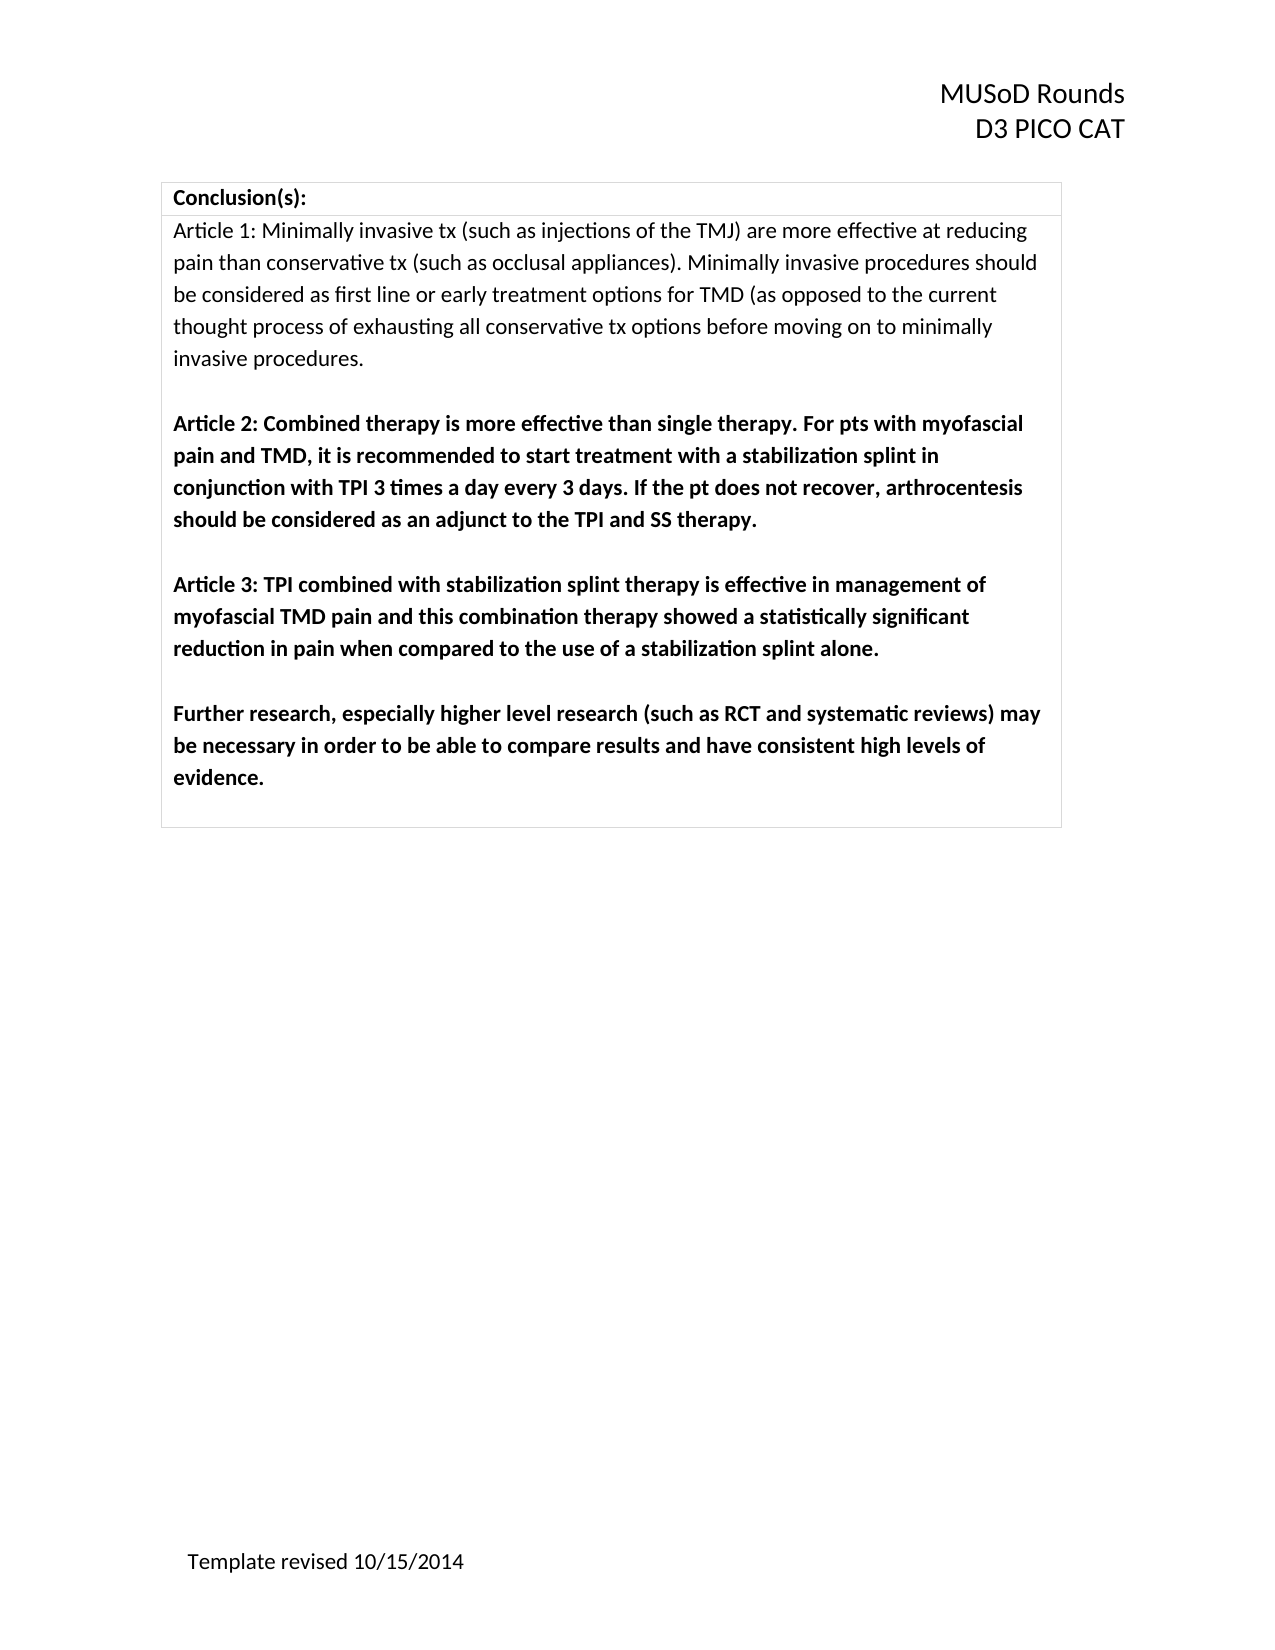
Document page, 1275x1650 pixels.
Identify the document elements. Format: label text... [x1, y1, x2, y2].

table_cell Conclusion(s): [162, 183, 1061, 215]
